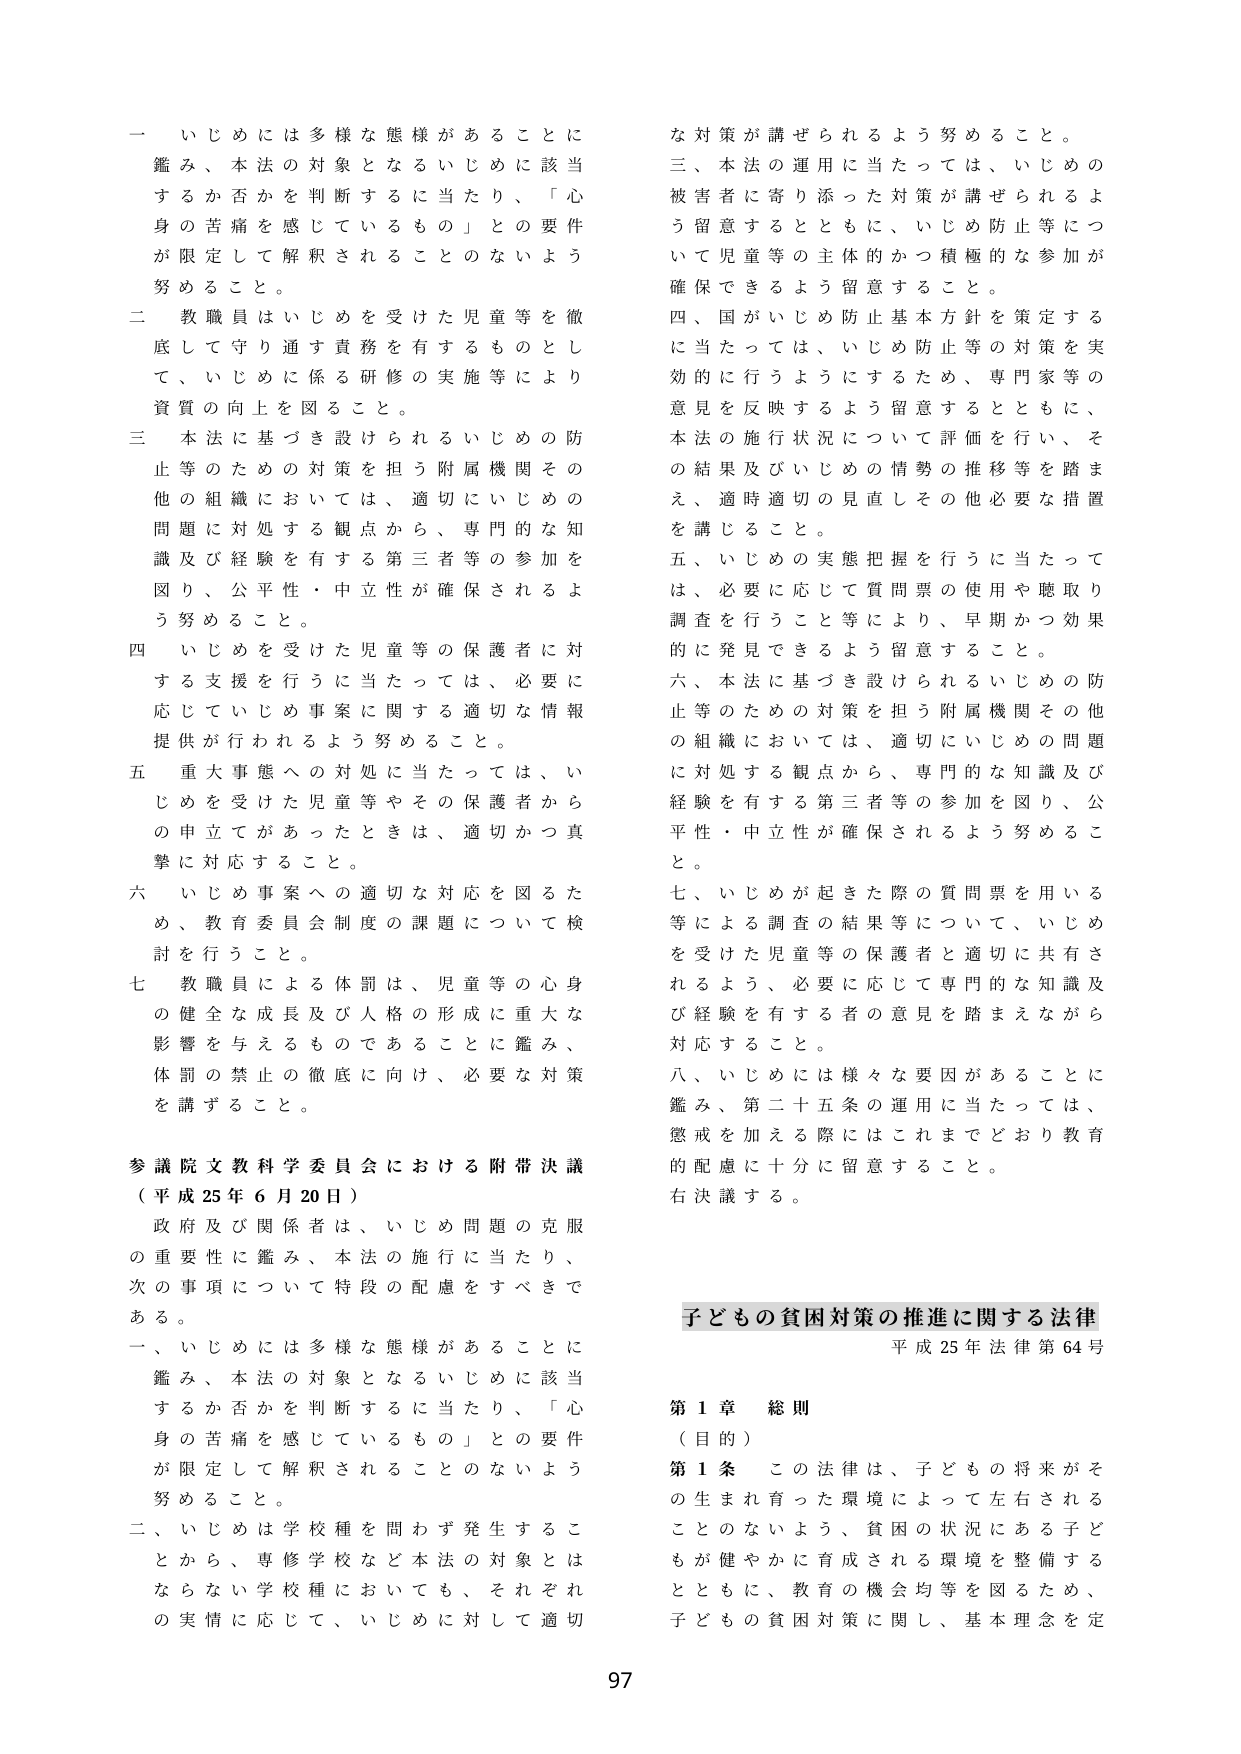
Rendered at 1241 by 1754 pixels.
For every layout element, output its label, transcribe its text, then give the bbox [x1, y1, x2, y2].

text 平成25年法律第64号 [649, 1332, 1112, 1362]
text 七 教職員による体罰は、児童等の心身の健全な成長及び人格の形成に重大な影響を与えるものであることに鑑み、体罰の禁止の徹底に向け、必要な対策を講ずること。 [128, 968, 591, 1119]
text 六 いじめ事案への適切な対応を図るため、教育委員会制度の課題について検討を行うこと。 [128, 877, 591, 968]
text 四、国がいじめ防止基本方針を策定するに当たっては、いじめ防止等の対策を実効的に行うようにするため、専門家等の意見を反映するよう留意するとともに、本法の施行状況について評価を行い、その結果及びいじめの情勢の推移等を踏まえ、適時適切の見直しその他必要な措置を講じること。 [649, 301, 1112, 543]
text 四 いじめを受けた児童等の保護者に対する支援を行うに当たっては、必要に応じていじめ事案に関する適切な情報提供が行われるよう努めること。 [128, 634, 591, 756]
text 一 いじめには多様な態様があることに鑑み、本法の対象となるいじめに該当するか否かを判断するに当たり、「心身の苦痛を感じているもの」との要件が限定して解釈されることのないよう努めること。 [128, 119, 591, 301]
text 子どもの貧困対策の推進に関する法律 [649, 1301, 1112, 1332]
text 五 重大事態への対処に当たっては、いじめを受けた児童等やその保護者からの申立てがあったときは、適切かつ真摯に対応すること。 [128, 756, 591, 877]
text 二 教職員はいじめを受けた児童等を徹底して守り通す責務を有するものとして、いじめに係る研修の実施等により資質の向上を図ること。 [128, 301, 591, 422]
text 八、いじめには様々な要因があることに鑑み、第二十五条の運用に当たっては、懲戒を加える際にはこれまでどおり教育的配慮に十分に留意すること。 [649, 1059, 1112, 1180]
text 五、いじめの実態把握を行うに当たっては、必要に応じて質問票の使用や聴取り調査を行うこと等により、早期かつ効果的に発見できるよう留意すること。 [649, 543, 1112, 665]
text 右決議する。 [649, 1180, 1112, 1210]
text 三、本法の運用に当たっては、いじめの被害者に寄り添った対策が講ぜられるよう留意するとともに、いじめ防止等について児童等の主体的かつ積極的な参加が確保できるよう留意すること。 [649, 149, 1112, 301]
text 七、いじめが起きた際の質問票を用いる等による調査の結果等について、いじめを受けた児童等の保護者と適切に共有されるよう、必要に応じて専門的な知識及び経験を有する者の意見を踏まえながら対応すること。 [649, 877, 1112, 1059]
text 一、いじめには多様な態様があることに鑑み、本法の対象となるいじめに該当するか否かを判断するに当たり、「心身の苦痛を感じているもの」との要件が限定して解釈されることのないよう努めること。 [128, 1332, 591, 1513]
text 六、本法に基づき設けられるいじめの防止等のための対策を担う附属機関その他の組織においては、適切にいじめの問題に対処する観点から、専門的な知識及び経験を有する第三者等の参加を図り、公平性・中立性が確保されるよう努めること。 [649, 665, 1112, 877]
text 第１章 総則 [649, 1392, 1112, 1423]
text 参議院文教科学委員会における附帯決議（平成25年６月20日） [128, 1150, 591, 1210]
text 三 本法に基づき設けられるいじめの防止等のための対策を担う附属機関その他の組織においては、適切にいじめの問題に対処する観点から、専門的な知識及び経験を有する第三者等の参加を図り、公平性・中立性が確保されるよう努めること。 [128, 422, 591, 634]
text 二、いじめは学校種を問わず発生することから、専修学校など本法の対象とはならない学校種においても、それぞれの実情に応じて、いじめに対して適切な対策が講ぜられるよう努めること。 [649, 119, 1112, 149]
text 二、いじめは学校種を問わず発生することから、専修学校など本法の対象とはならない学校種においても、それぞれの実情に応じて、いじめに対して適切な対策が講ぜられるよう努めること。 [128, 1513, 591, 1635]
text 政府及び関係者は、いじめ問題の克服の重要性に鑑み、本法の施行に当たり、次の事項について特段の配慮をすべきである。 [128, 1210, 591, 1332]
text （目的） [649, 1423, 1112, 1453]
